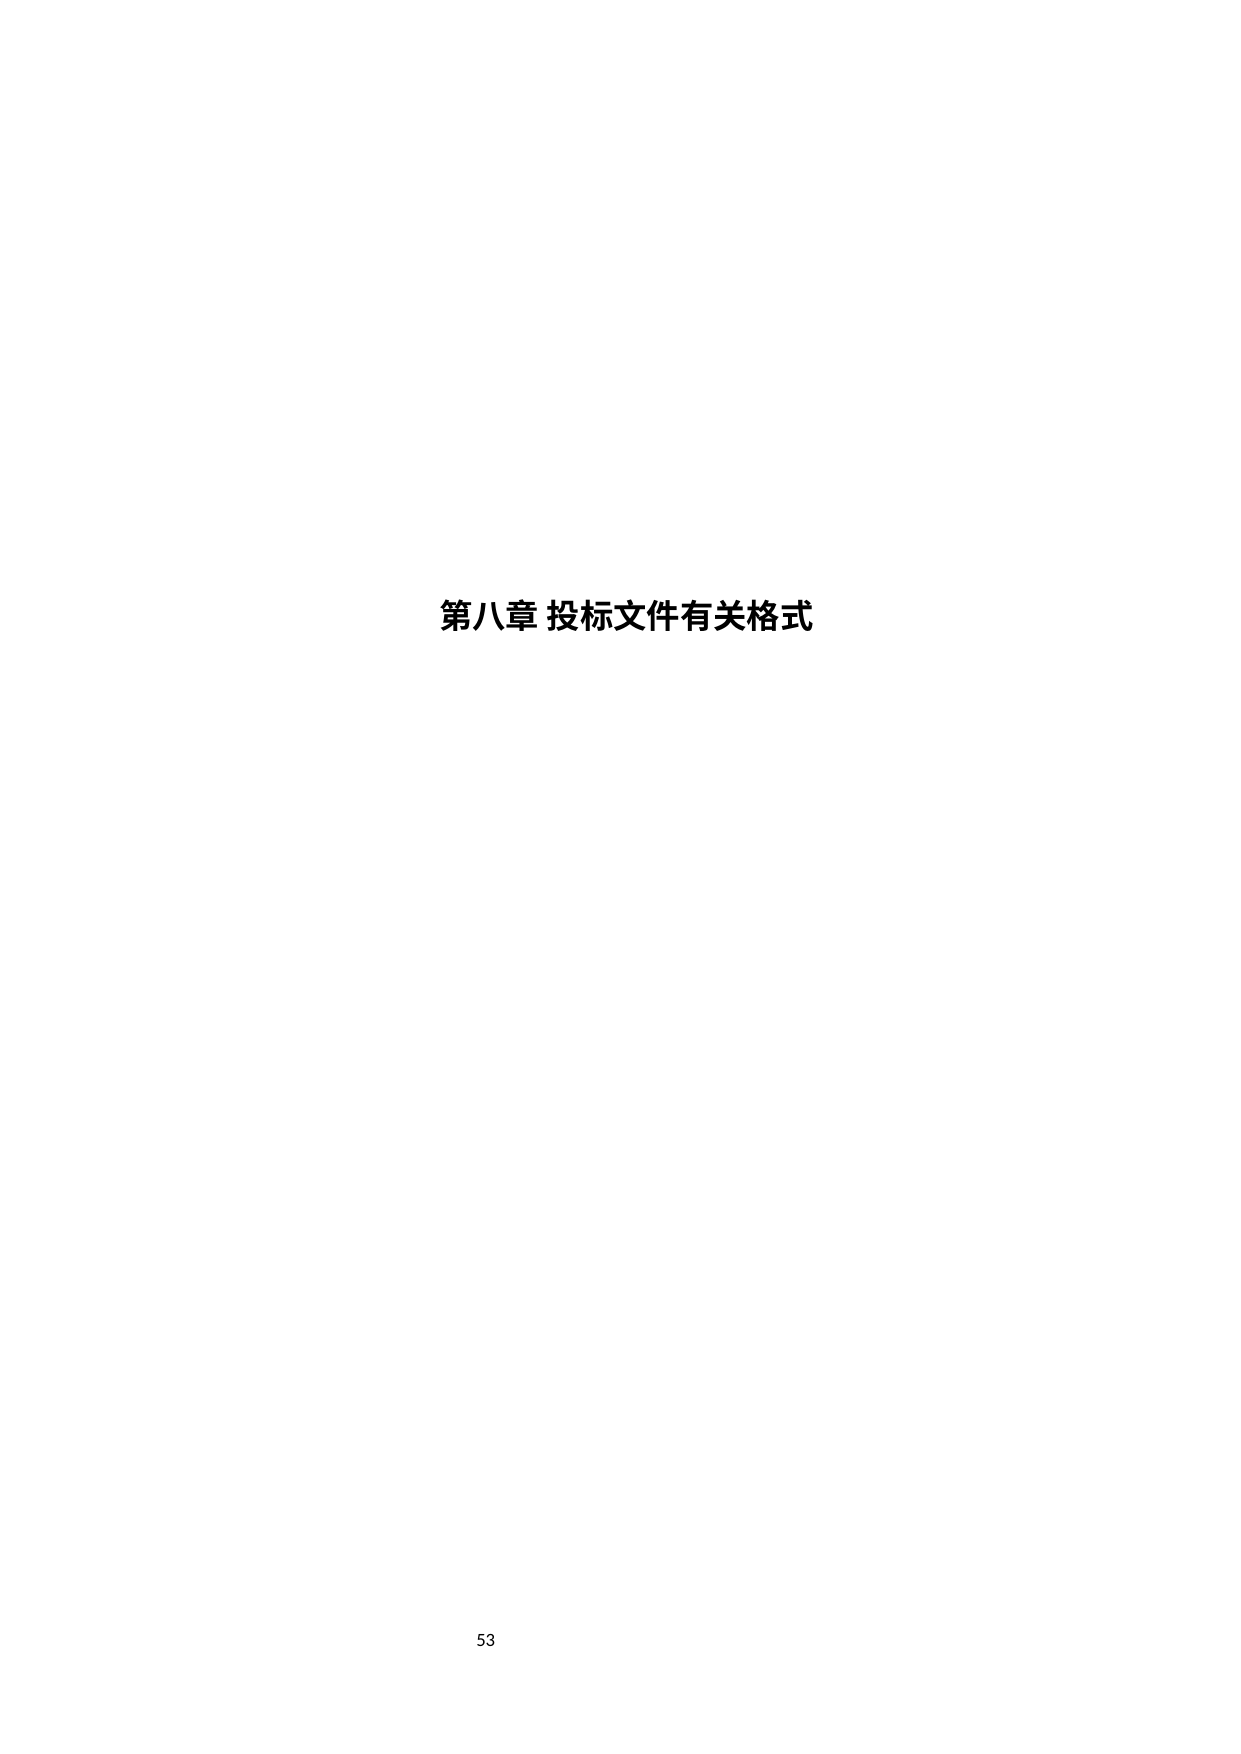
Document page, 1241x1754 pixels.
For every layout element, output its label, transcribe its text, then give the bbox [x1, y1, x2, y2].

text 第八章 投标文件有关格式 [165, 582, 1087, 647]
